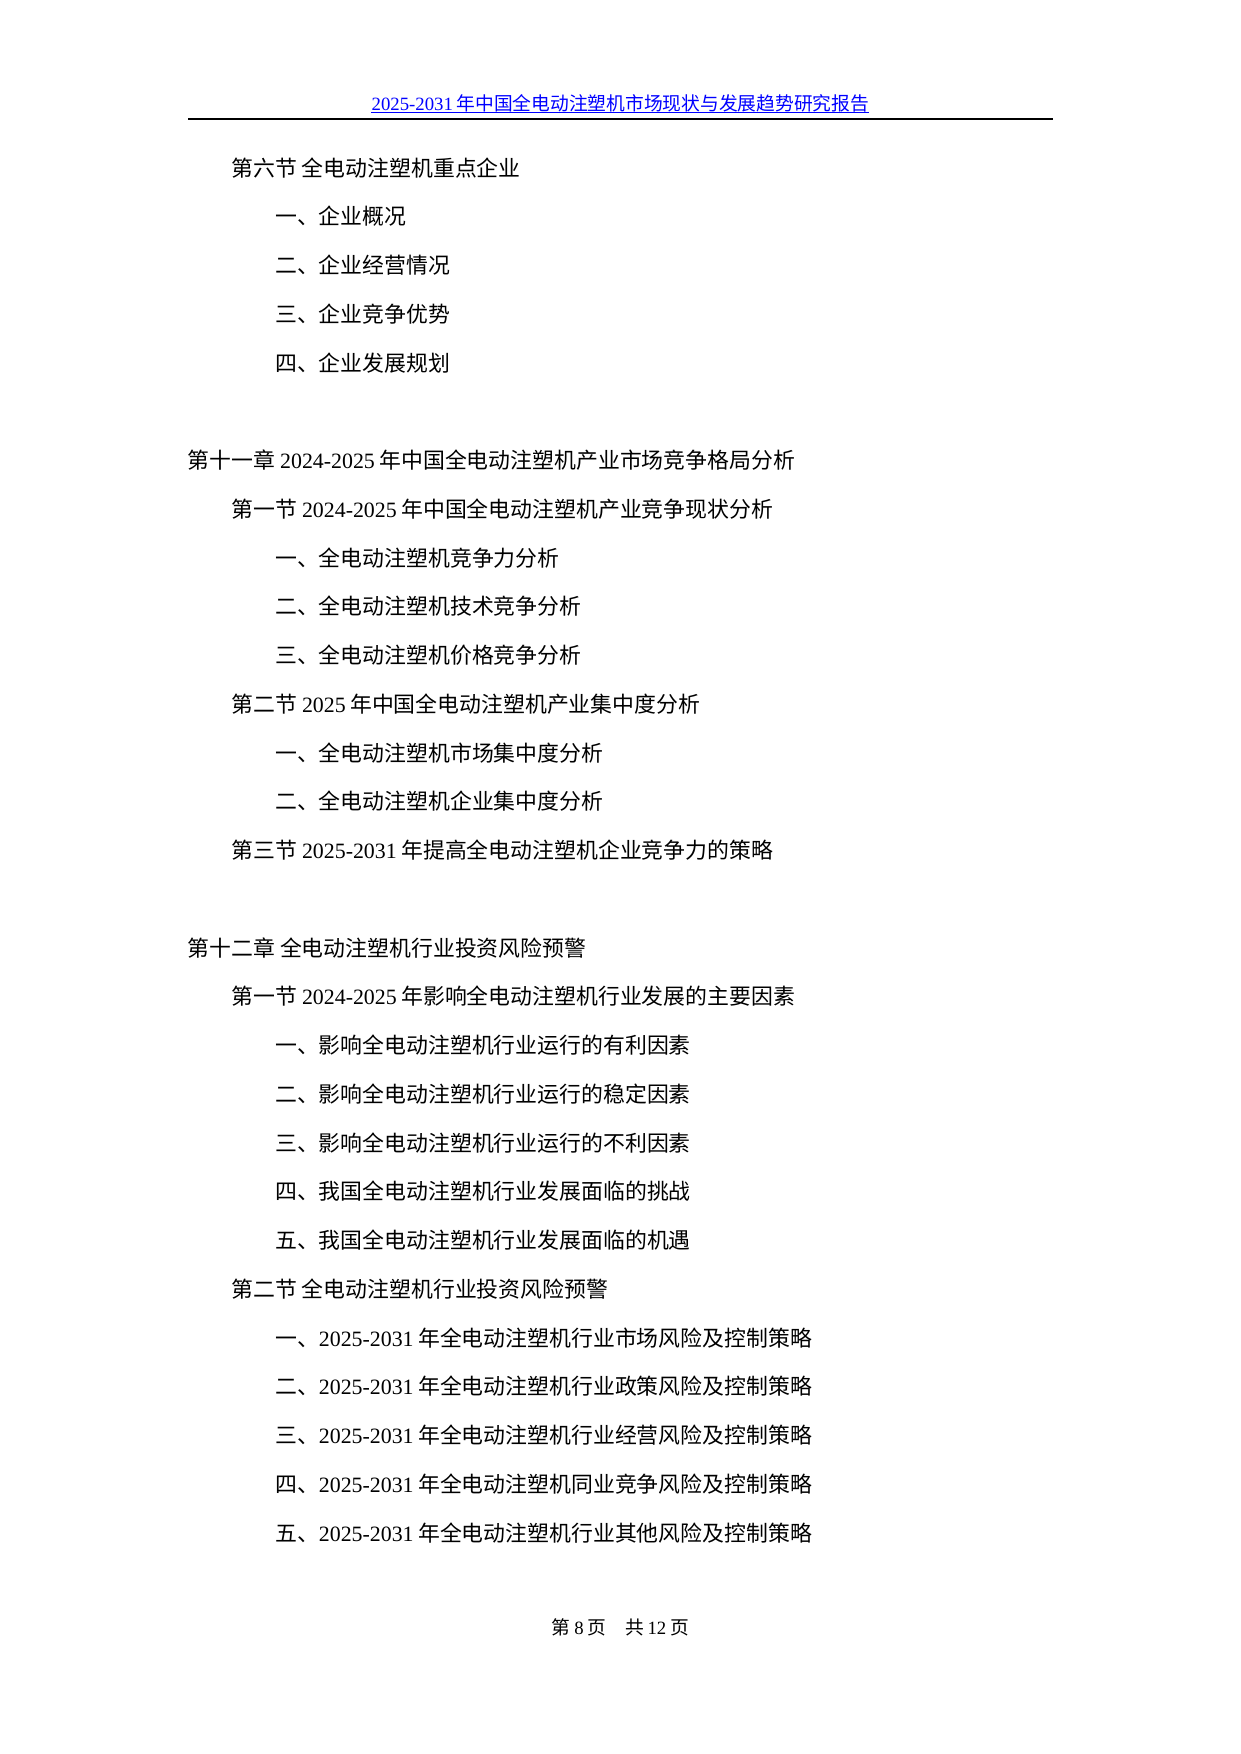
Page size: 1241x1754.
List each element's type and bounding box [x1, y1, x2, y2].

text [187, 150, 1053, 1548]
